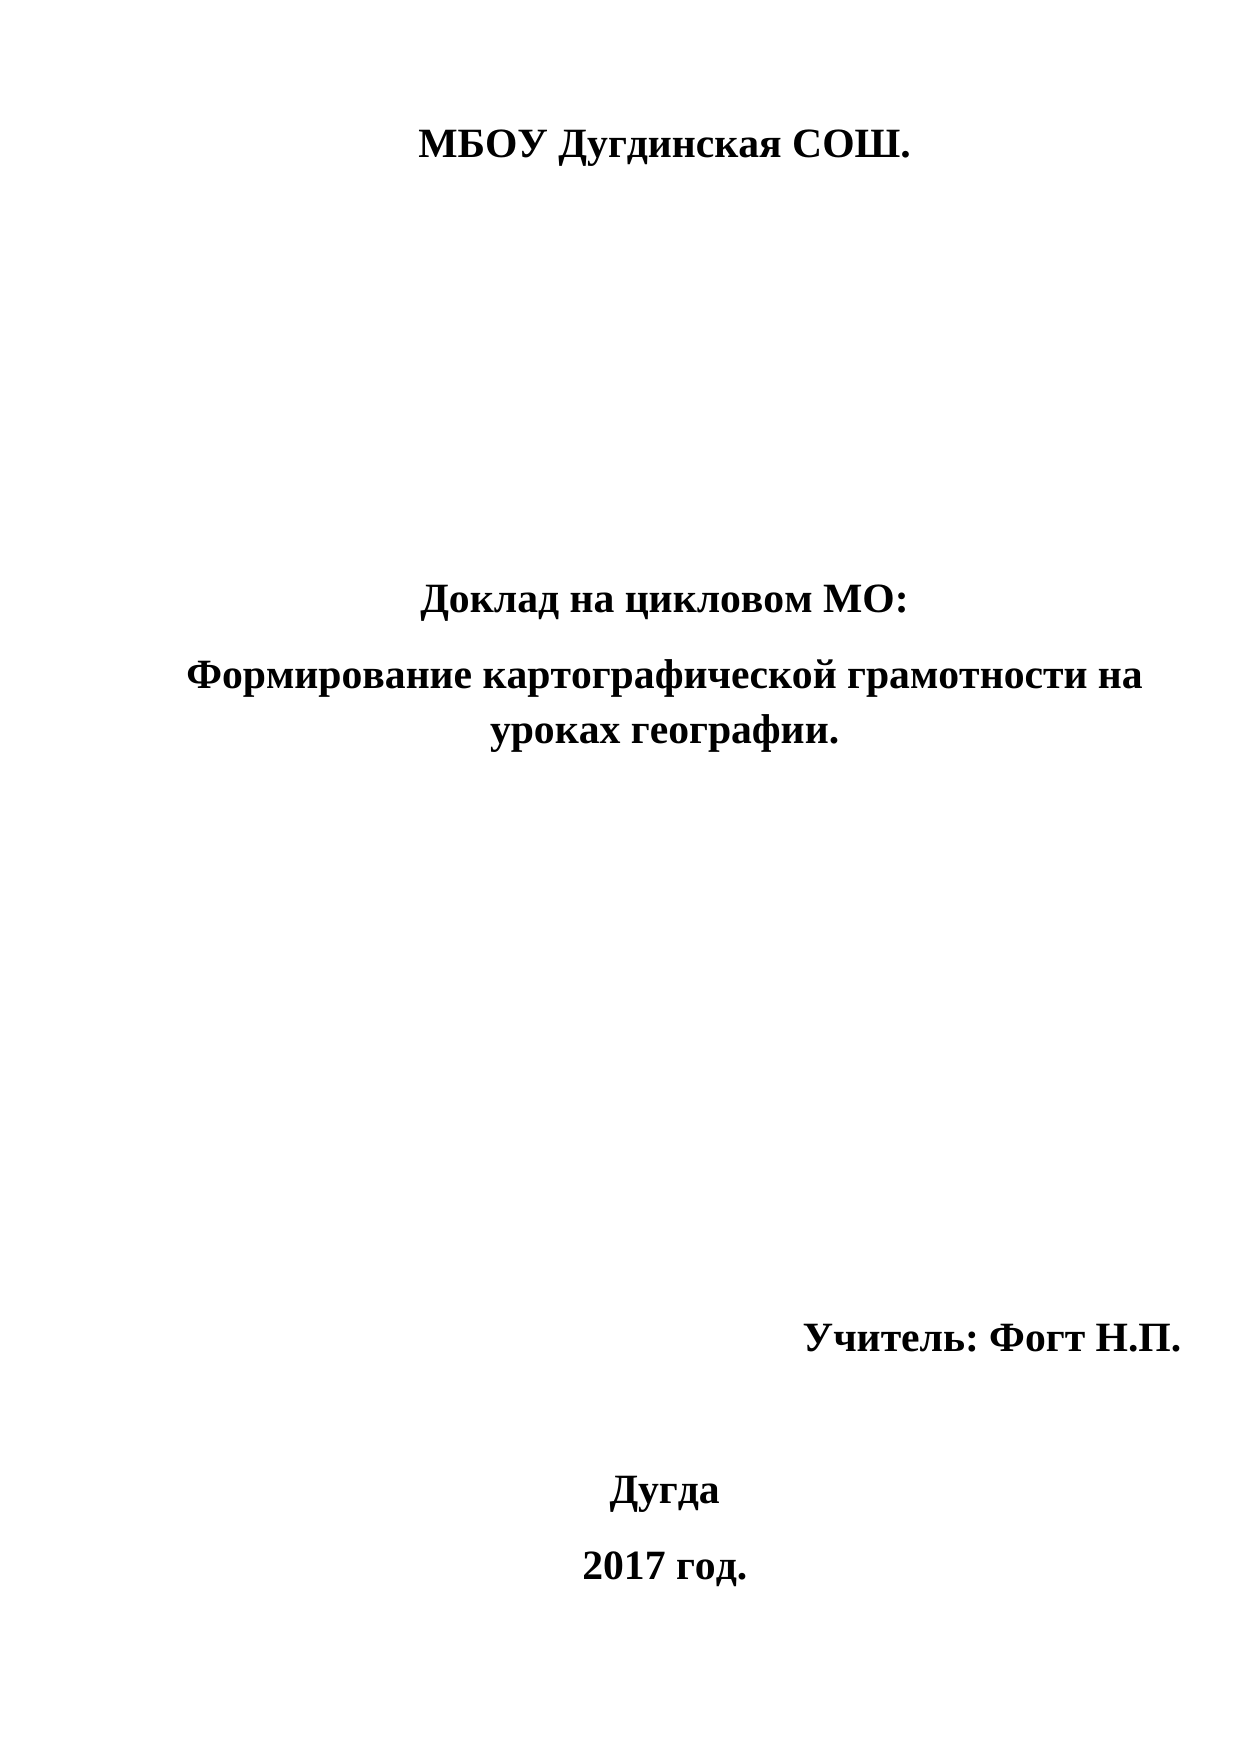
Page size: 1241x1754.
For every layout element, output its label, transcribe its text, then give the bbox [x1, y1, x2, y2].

text МБОУ Дугдинская СОШ. [148, 118, 1181, 166]
text 2017 год. [148, 1540, 1181, 1588]
text Учитель: Фогт Н.П. [148, 1312, 1181, 1360]
text Дугда [148, 1464, 1181, 1512]
text Формирование картографической грамотности на уроках географии. [148, 650, 1181, 753]
text Доклад на цикловом МО: [148, 574, 1181, 622]
